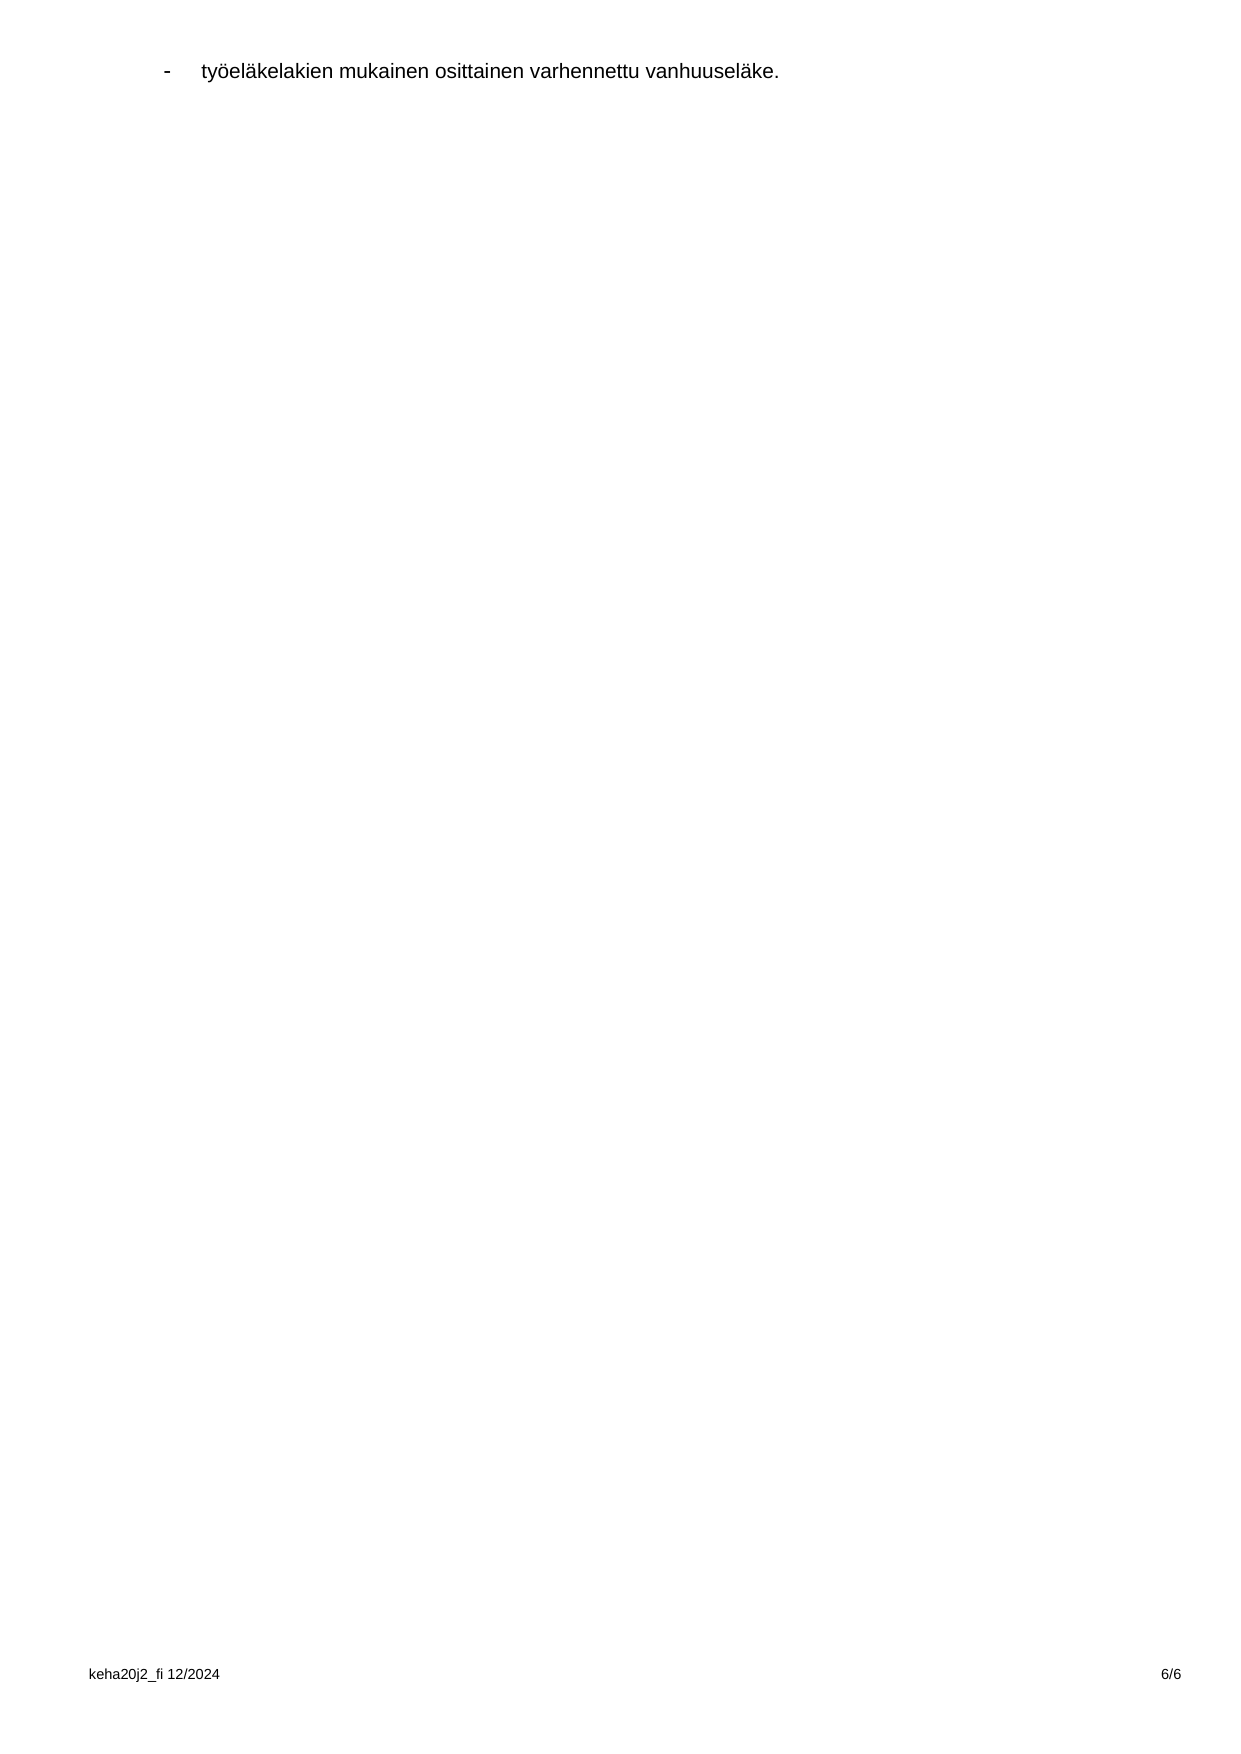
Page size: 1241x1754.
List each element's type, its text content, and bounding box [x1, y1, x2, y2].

list työeläkelakien mukainen osittainen varhennettu vanhuuseläke. [164, 59, 1181, 83]
